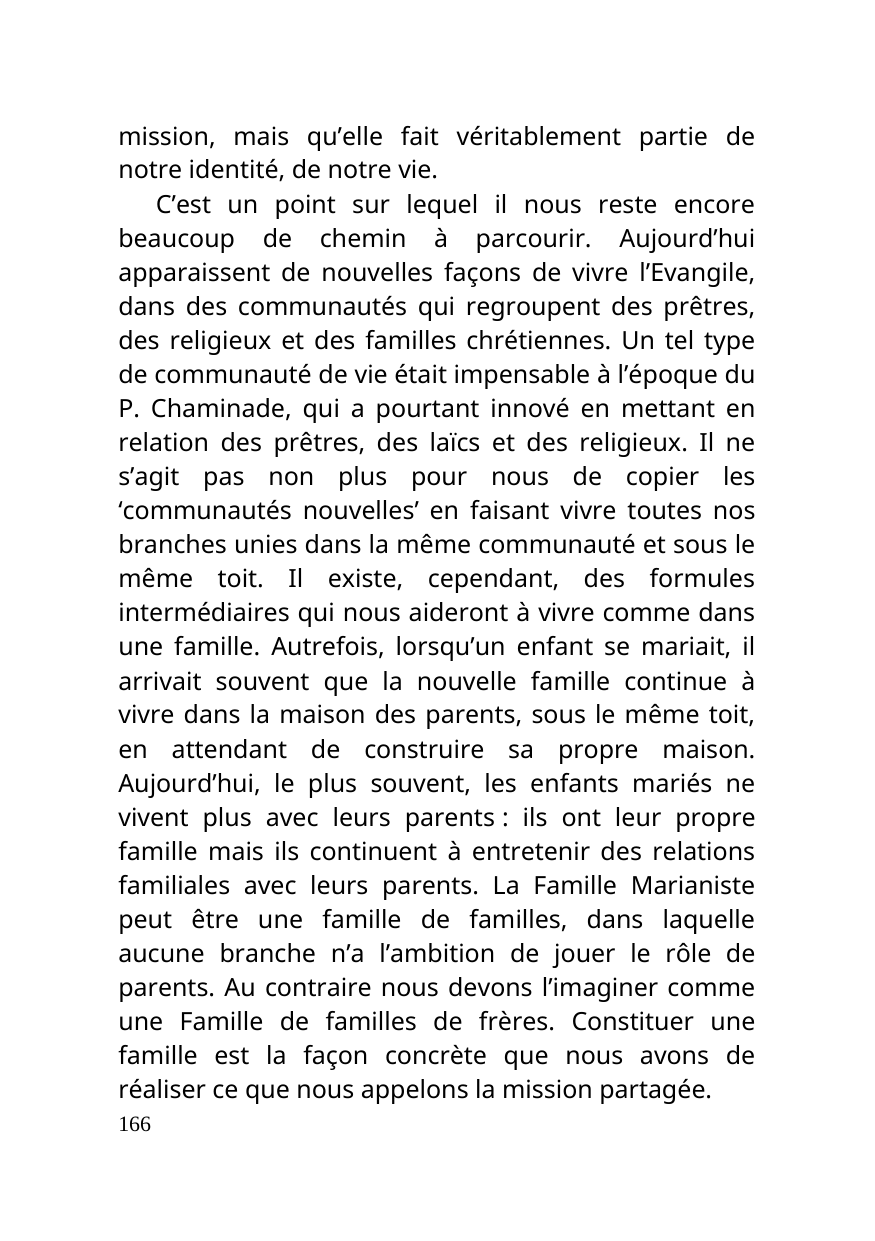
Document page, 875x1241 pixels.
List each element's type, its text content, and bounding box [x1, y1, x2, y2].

text C’est un point sur lequel il nous reste encore beaucoup de chemin à parcourir. Aujourd’hui apparaissent de nouvelles façons de vivre l’Evangile, dans des communautés qui regroupent des prêtres, des religieux et des familles chrétiennes. Un tel type de communauté de vie était impensable à l’époque du P. Chaminade, qui a pourtant innové en mettant en relation des prêtres, des laïcs et des religieux. Il ne s’agit pas non plus pour nous de copier les ‘communautés nouvelles’ en faisant vivre toutes nos branches unies dans la même communauté et sous le même toit. Il existe, cependant, des formules intermédiaires qui nous aideront à vivre comme dans une famille. Autrefois, lorsqu’un enfant se mariait, il arrivait souvent que la nouvelle famille continue à vivre dans la maison des parents, sous le même toit, en attendant de construire sa propre maison. Aujourd’hui, le plus souvent, les enfants mariés ne vivent plus avec leurs parents : ils ont leur propre famille mais ils continuent à entretenir des relations familiales avec leurs parents. La Famille Marianiste peut être une famille de familles, dans laquelle aucune branche n’a l’ambition de jouer le rôle de parents. Au contraire nous devons l’imaginer comme une Famille de familles de frères. Constituer une famille est la façon concrète que nous avons de réaliser ce que nous appelons la mission partagée. [118, 186, 756, 1106]
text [118, 118, 756, 186]
